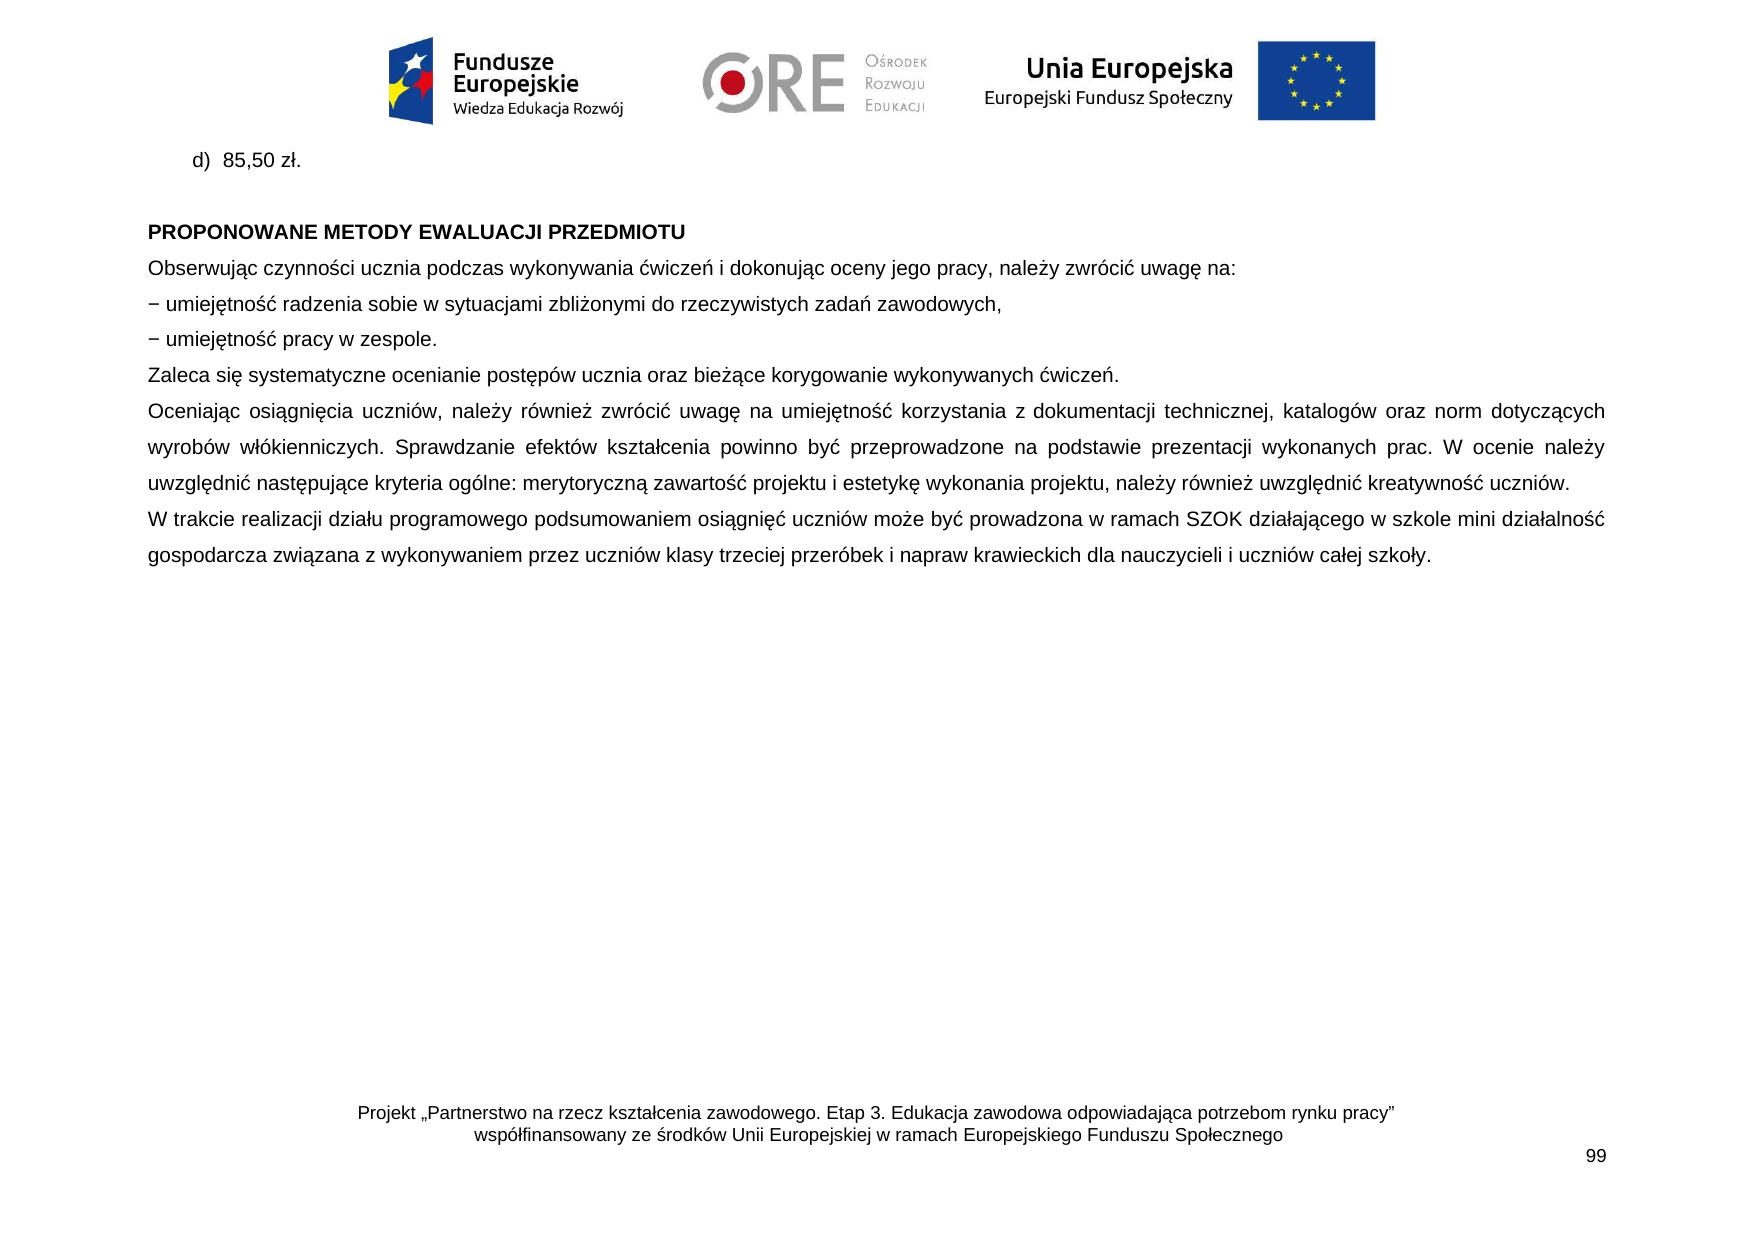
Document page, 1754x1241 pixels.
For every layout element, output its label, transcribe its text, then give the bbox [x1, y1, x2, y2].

text Zaleca się systematyczne ocenianie postępów ucznia oraz bieżące korygowanie wykonywanych ćwiczeń. [148, 363, 1606, 387]
list 85,50 zł. [177, 148, 1606, 172]
picture [367, 15, 1402, 146]
text − umiejętność pracy w zespole. [148, 327, 1606, 351]
text PROPONOWANE METODY EWALUACJI PRZEDMIOTU [148, 219, 1606, 243]
text − umiejętność radzenia sobie w sytuacjami zbliżonymi do rzeczywistych zadań zawodowych, [148, 291, 1606, 315]
text Obserwując czynności ucznia podczas wykonywania ćwiczeń i dokonując oceny jego pracy, należy zwrócić uwagę na: [148, 255, 1606, 279]
text Oceniając osiągnięcia uczniów, należy również zwrócić uwagę na umiejętność korzystania z dokumentacji technicznej, katalogów oraz norm dotyczących wyrobów włókienniczych. Sprawdzanie efektów kształcenia powinno być przeprowadzone na podstawie prezentacji wykonanych prac. W ocenie należy uwzględnić następujące kryteria ogólne: merytoryczną zawartość projektu i estetykę wykonania projektu, należy również uwzględnić kreatywność uczniów. [148, 399, 1606, 495]
text W trakcie realizacji działu programowego podsumowaniem osiągnięć uczniów może być prowadzona w ramach SZOK działającego w szkole mini działalność gospodarcza związana z wykonywaniem przez uczniów klasy trzeciej przeróbek i napraw krawieckich dla nauczycieli i uczniów całej szkoły. [148, 507, 1606, 567]
